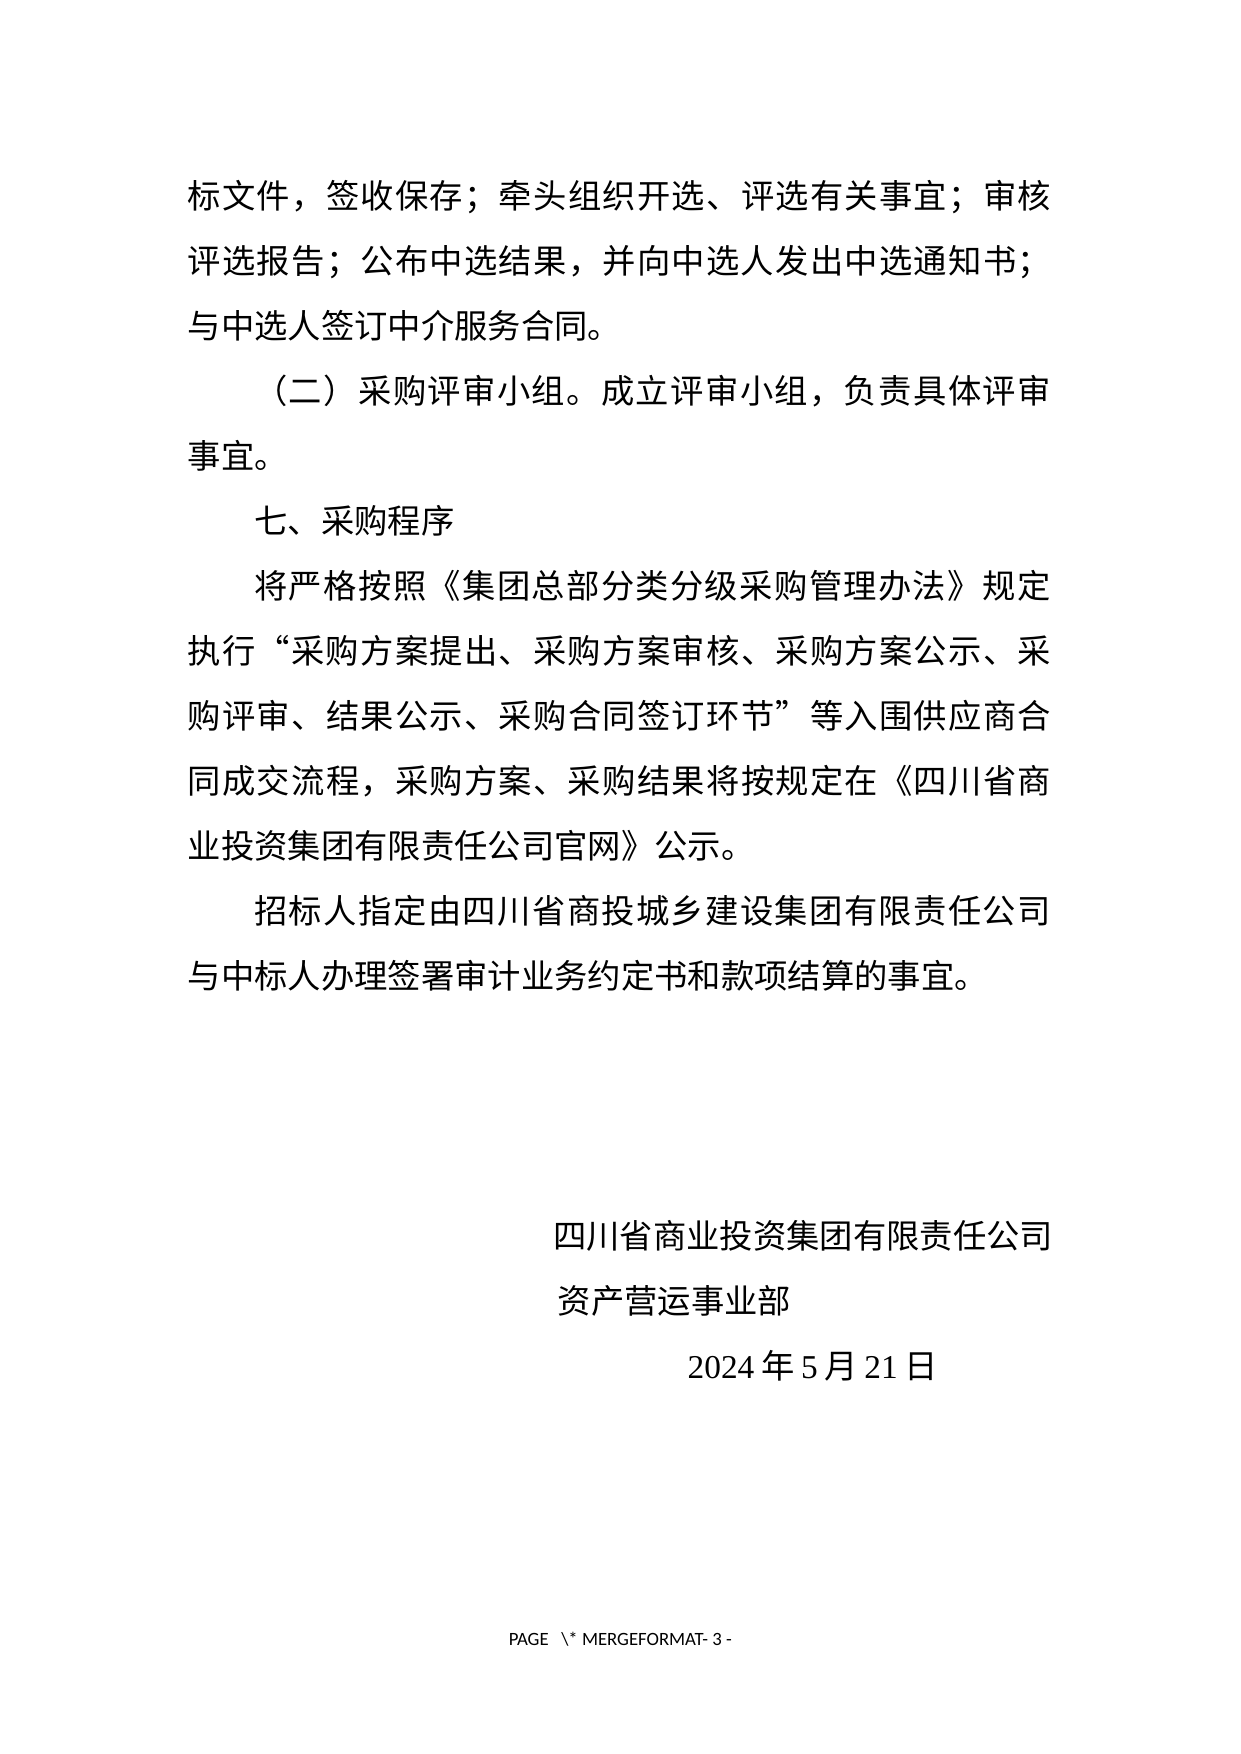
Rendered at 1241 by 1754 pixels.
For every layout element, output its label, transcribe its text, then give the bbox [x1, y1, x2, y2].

text 四川省商业投资集团有限责任公司 [187, 1202, 1053, 1267]
text 2024年5月21日 [187, 1332, 1053, 1397]
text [187, 162, 1053, 357]
text 将严格按照《集团总部分类分级采购管理办法》规定执行“采购方案提出、采购方案审核、采购方案公示、采购评审、结果公示、采购合同签订环节”等入围供应商合同成交流程，采购方案、采购结果将按规定在《四川省商业投资集团有限责任公司官网》公示。 [187, 552, 1053, 877]
text 招标人指定由四川省商投城乡建设集团有限责任公司与中标人办理签署审计业务约定书和款项结算的事宜。 [187, 877, 1053, 1007]
text 七、采购程序 [187, 487, 1053, 552]
text （二）采购评审小组。成立评审小组，负责具体评审事宜。 [187, 357, 1053, 487]
text 资产营运事业部 [187, 1267, 919, 1332]
